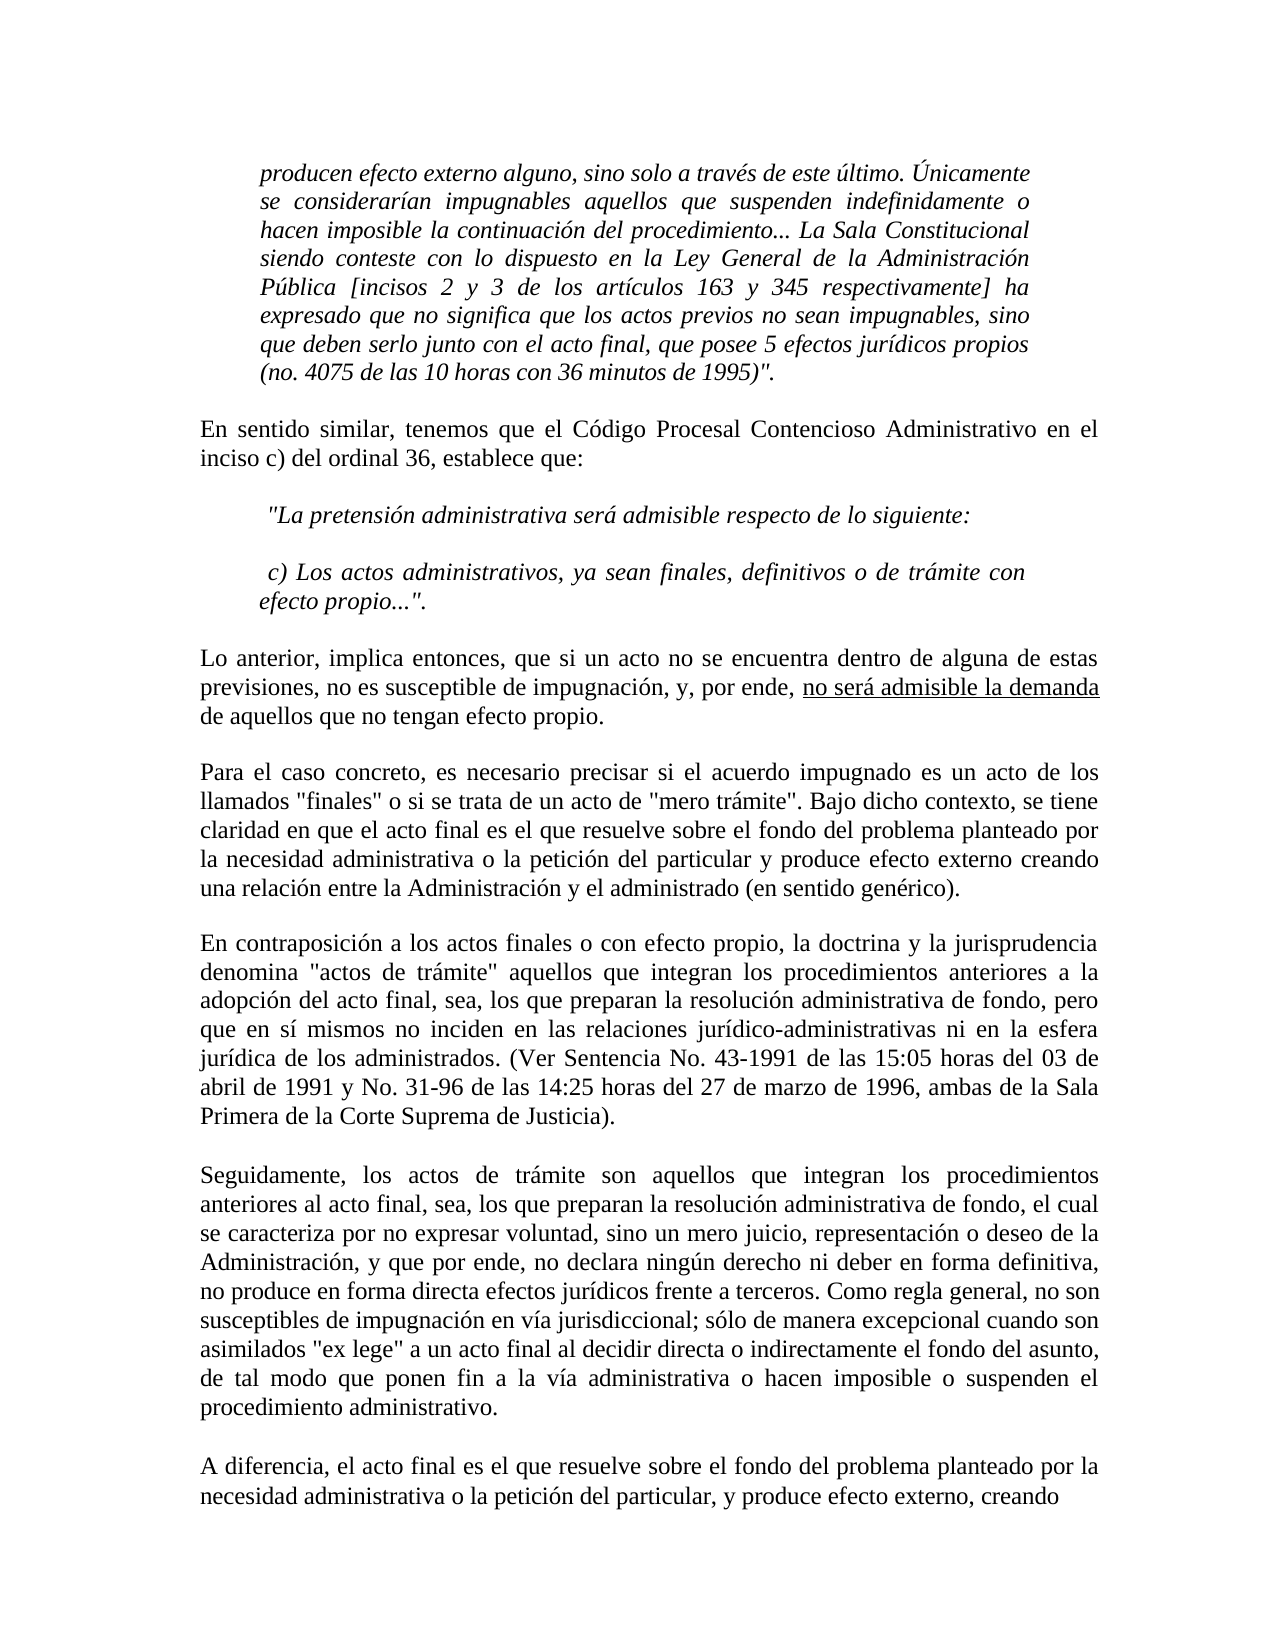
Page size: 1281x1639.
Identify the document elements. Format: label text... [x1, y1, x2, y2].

text A diferencia, el acto final es el que resuelve sobre el fondo del problema planteado por la necesidad administrativa o la petición del particular, y produce efecto externo, creando [200, 1451, 1100, 1510]
text "La pretensión administrativa será admisible respecto de lo siguiente: [141, 501, 1100, 529]
text Seguidamente, los actos de trámite son aquellos que integran los procedimientos anteriores al acto final, sea, los que preparan la resolución administrativa de fondo, el cual se caracteriza por no expresar voluntad, sino un mero juicio, representación o deseo de la Administración, y que por ende, no declara ningún derecho ni deber en forma definitiva, no produce en forma directa efectos jurídicos frente a terceros. Como regla general, no son susceptibles de impugnación en vía jurisdiccional; sólo de manera excepcional cuando son asimilados "ex lege" a un acto final al decidir directa o indirectamente el fondo del asunto, de tal modo que ponen fin a la vía administrativa o hacen imposible o suspenden el procedimiento administrativo. [200, 1160, 1100, 1421]
text En contraposición a los actos finales o con efecto propio, la doctrina y la jurisprudencia denomina "actos de trámite" aquellos que integran los procedimientos anteriores a la adopción del acto final, sea, los que preparan la resolución administrativa de fondo, pero que en sí mismos no inciden en las relaciones jurídico-administrativas ni en la esfera jurídica de los administrados. (Ver Sentencia No. 43-1991 de las 15:05 horas del 03 de abril de 1991 y No. 31-96 de las 14:25 horas del 27 de marzo de 1996, ambas de la Sala Primera de la Corte Suprema de Justicia). [200, 928, 1100, 1131]
text producen efecto externo alguno, sino solo a través de este último. Únicamente se considerarían impugnables aquellos que suspenden indefinidamente o hacen imposible la continuación del procedimiento... La Sala Constitucional siendo conteste con lo dispuesto en la Ley General de la Administración Pública [incisos 2 y 3 de los artículos 163 y 345 respectivamente] ha expresado que no significa que los actos previos no sean impugnables, sino que deben serlo junto con el acto final, que posee 5 efectos jurídicos propios (no. 4075 de las 10 horas con 36 minutos de 1995)". [260, 158, 1032, 386]
text Lo anterior, implica entonces, que si un acto no se encuentra dentro de alguna de estas previsiones, no es susceptible de impugnación, y, por ende, no será admisible la demanda de aquellos que no tengan efecto propio. [200, 643, 1100, 730]
text Para el caso concreto, es necesario precisar si el acuerdo impugnado es un acto de los llamados "finales" o si se trata de un acto de "mero trámite". Bajo dicho contexto, se tiene claridad en que el acto final es el que resuelve sobre el fondo del problema planteado por la necesidad administrativa o la petición del particular y produce efecto externo creando una relación entre la Administración y el administrado (en sentido genérico). [200, 757, 1100, 902]
text c) Los actos administrativos, ya sean finales, definitivos o de trámite con efecto propio...". [259, 558, 1029, 615]
text En sentido similar, tenemos que el Código Procesal Contencioso Administrativo en el inciso c) del ordinal 36, establece que: [200, 414, 1100, 472]
